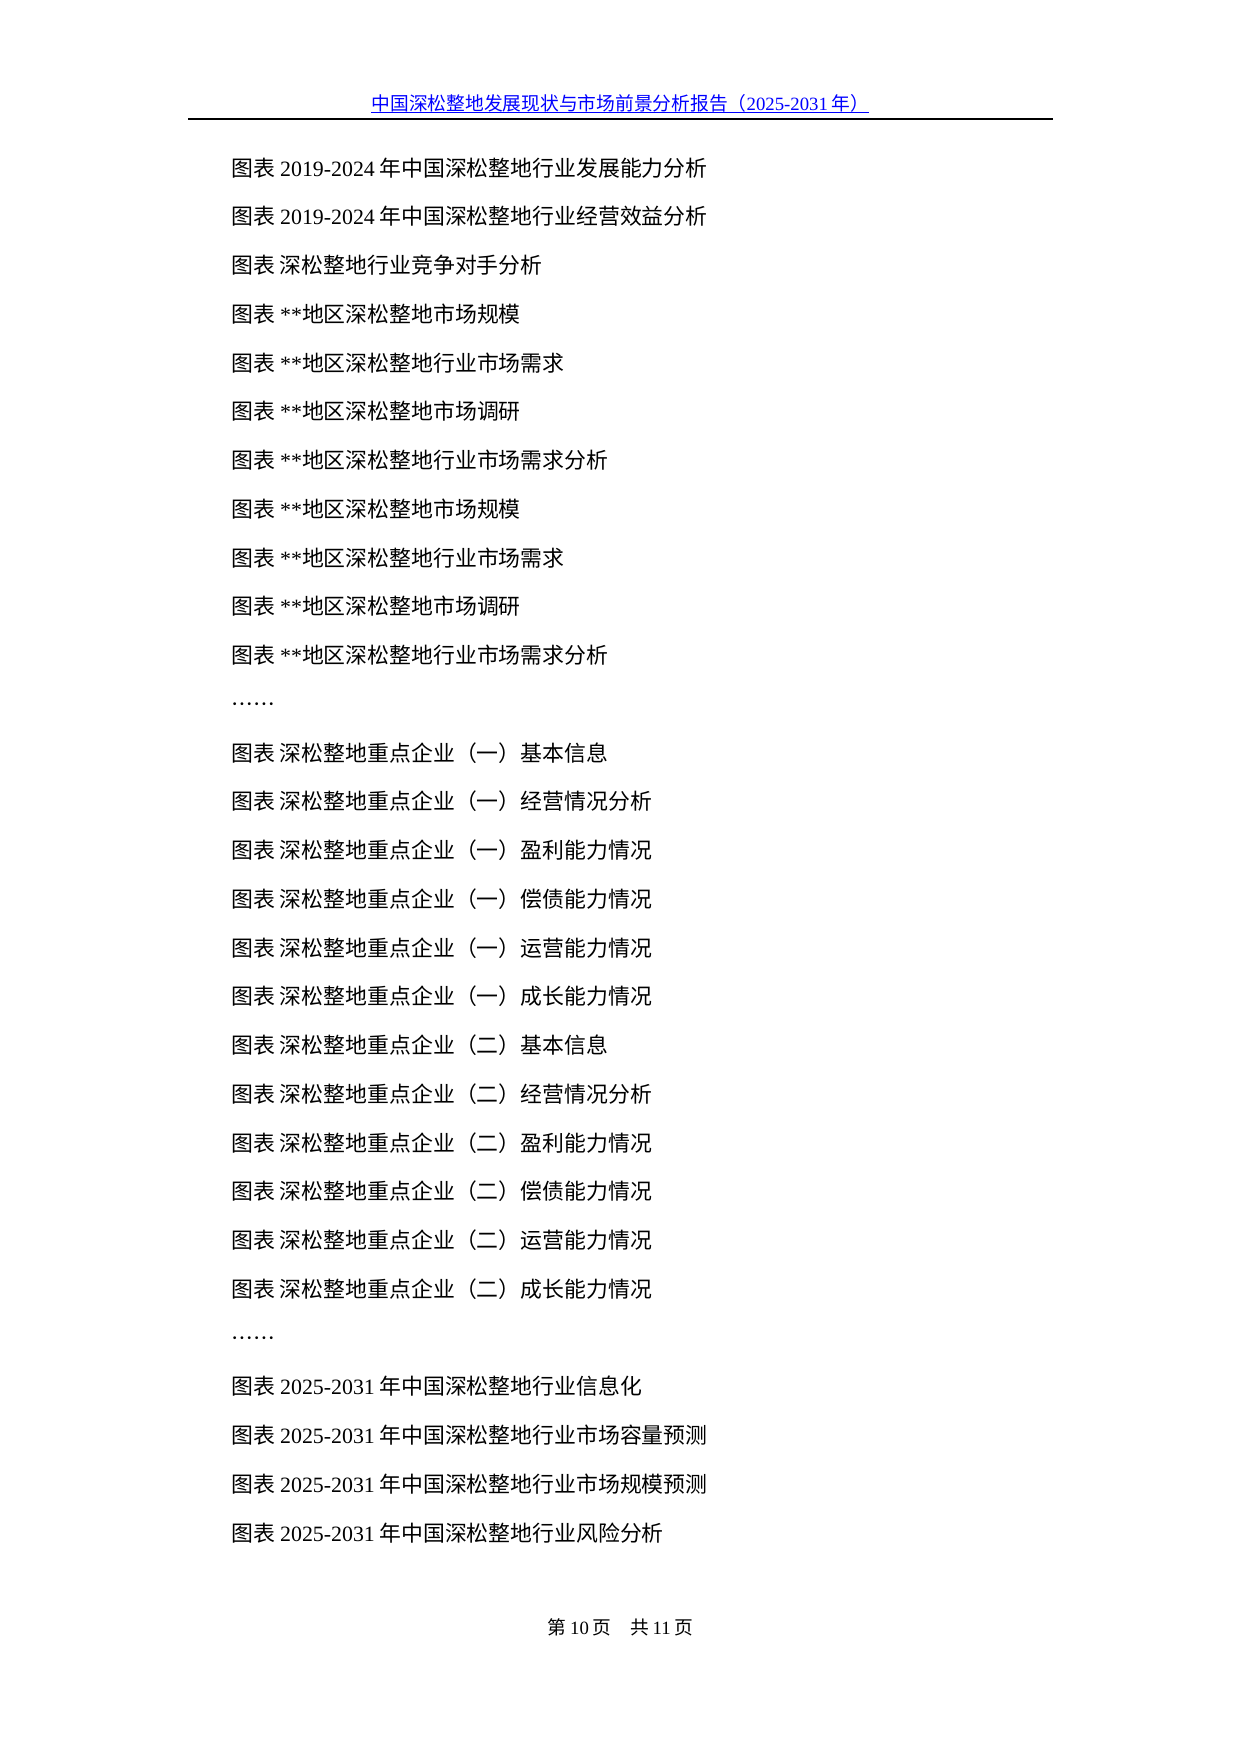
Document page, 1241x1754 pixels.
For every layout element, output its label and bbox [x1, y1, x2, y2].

text [187, 150, 1053, 1548]
